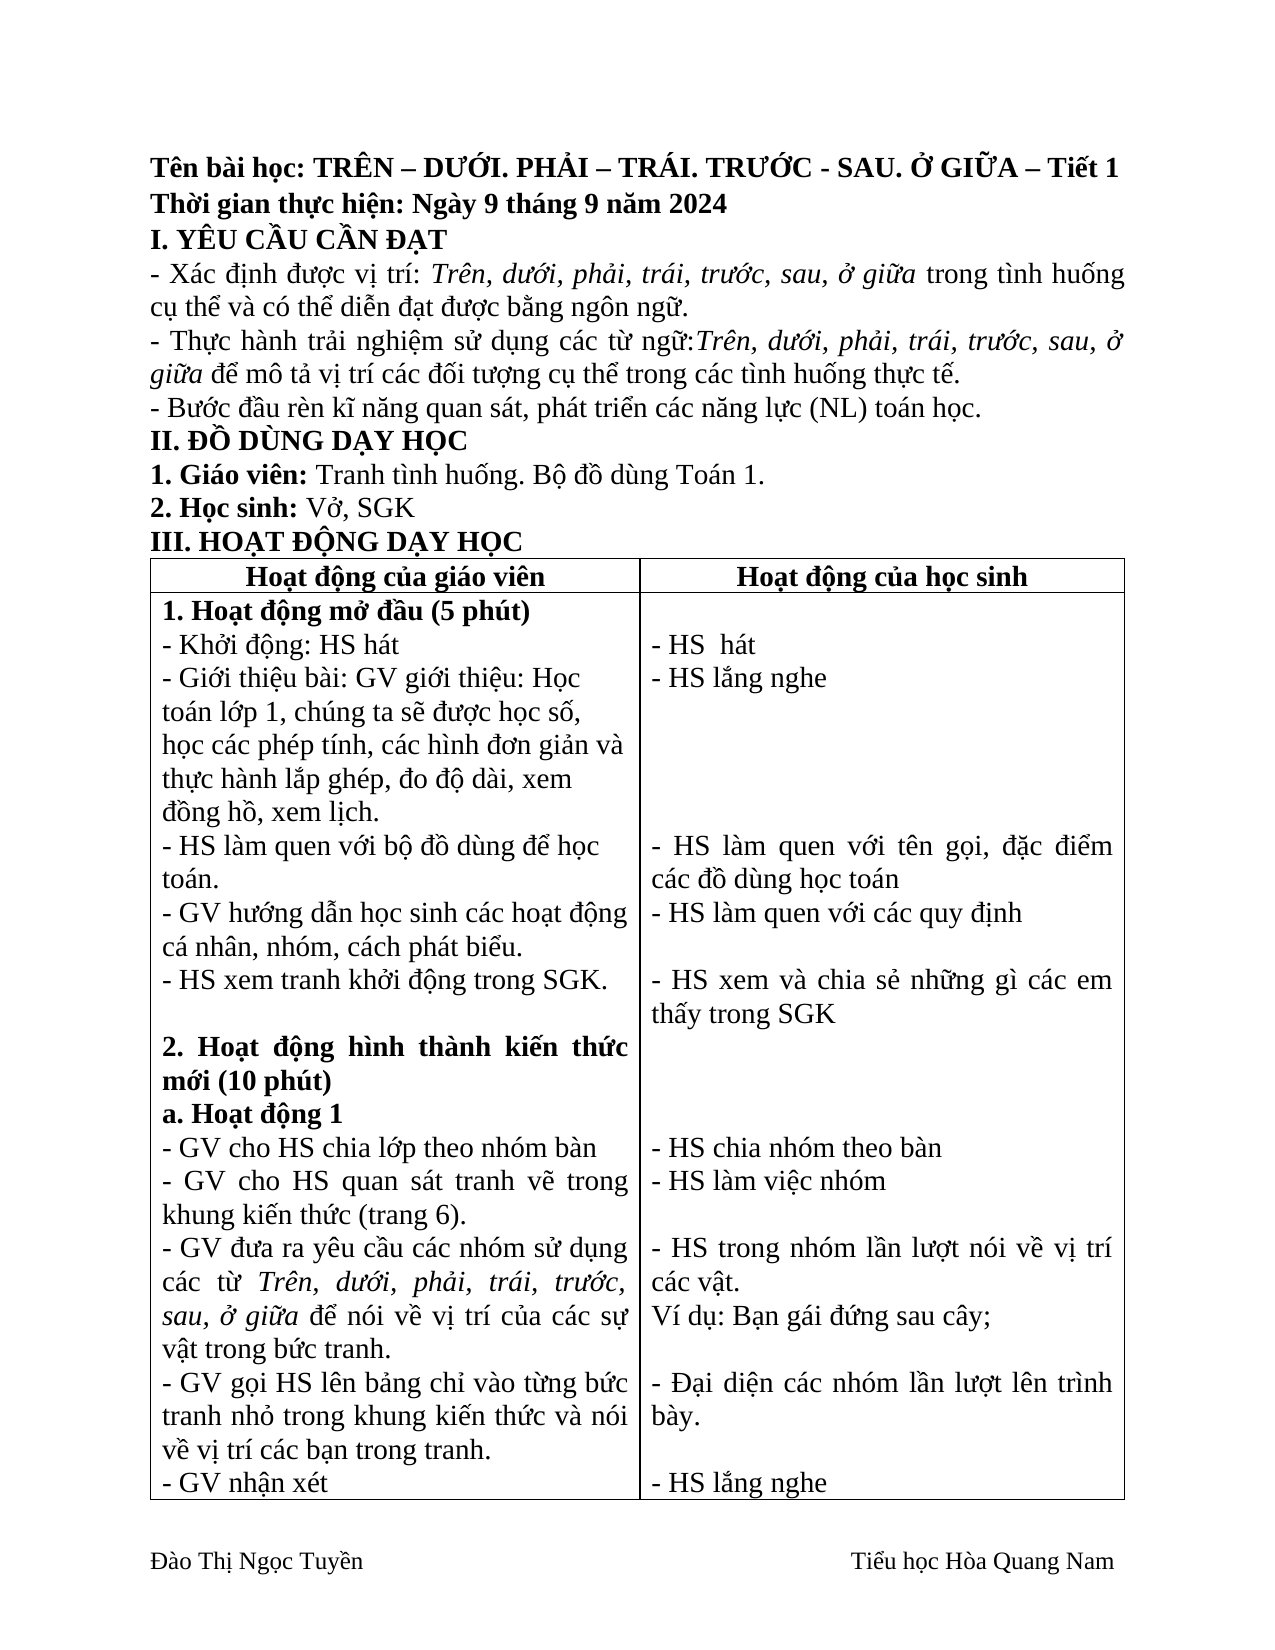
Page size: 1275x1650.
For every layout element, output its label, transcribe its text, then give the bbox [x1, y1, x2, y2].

text I. YÊU CẦU CẦN ĐẠT [150, 222, 1125, 256]
text II. ĐỒ DÙNG DẠY HỌC [150, 423, 1125, 457]
text Thời gian thực hiện: Ngày 9 tháng 9 năm 2024 [150, 186, 1125, 220]
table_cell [641, 593, 1124, 1499]
table_header Hoạt động của giáo viên [151, 559, 639, 592]
text - Thực hành trải nghiệm sử dụng các từ ngữ:Trên, dưới, phải, trái, trước, sau, ở giữa để mô tả vị trí các đối tượng cụ thể trong các tình huống thực tế. [150, 323, 1125, 390]
text Tên bài học: TRÊN – DƯỚI. PHẢI – TRÁI. TRƯỚC - SAU. Ở GIỮA – Tiết 1 [150, 150, 1125, 183]
table_header Hoạt động của học sinh [641, 559, 1124, 592]
text III. HOẠT ĐỘNG DẠY HỌC [150, 524, 1125, 558]
text 1. Giáo viên: Tranh tình huống. Bộ đồ dùng Toán 1. [150, 457, 1125, 491]
text - Xác định được vị trí: Trên, dưới, phải, trái, trước, sau, ở giữa trong tình huống cụ thể và có thể diễn đạt được bằng ngôn ngữ. [150, 256, 1125, 323]
text 2. Học sinh: Vở, SGK [150, 491, 1125, 524]
text - Bước đầu rèn kĩ năng quan sát, phát triển các năng lực (NL) toán học. [150, 390, 1125, 423]
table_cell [151, 593, 639, 1499]
